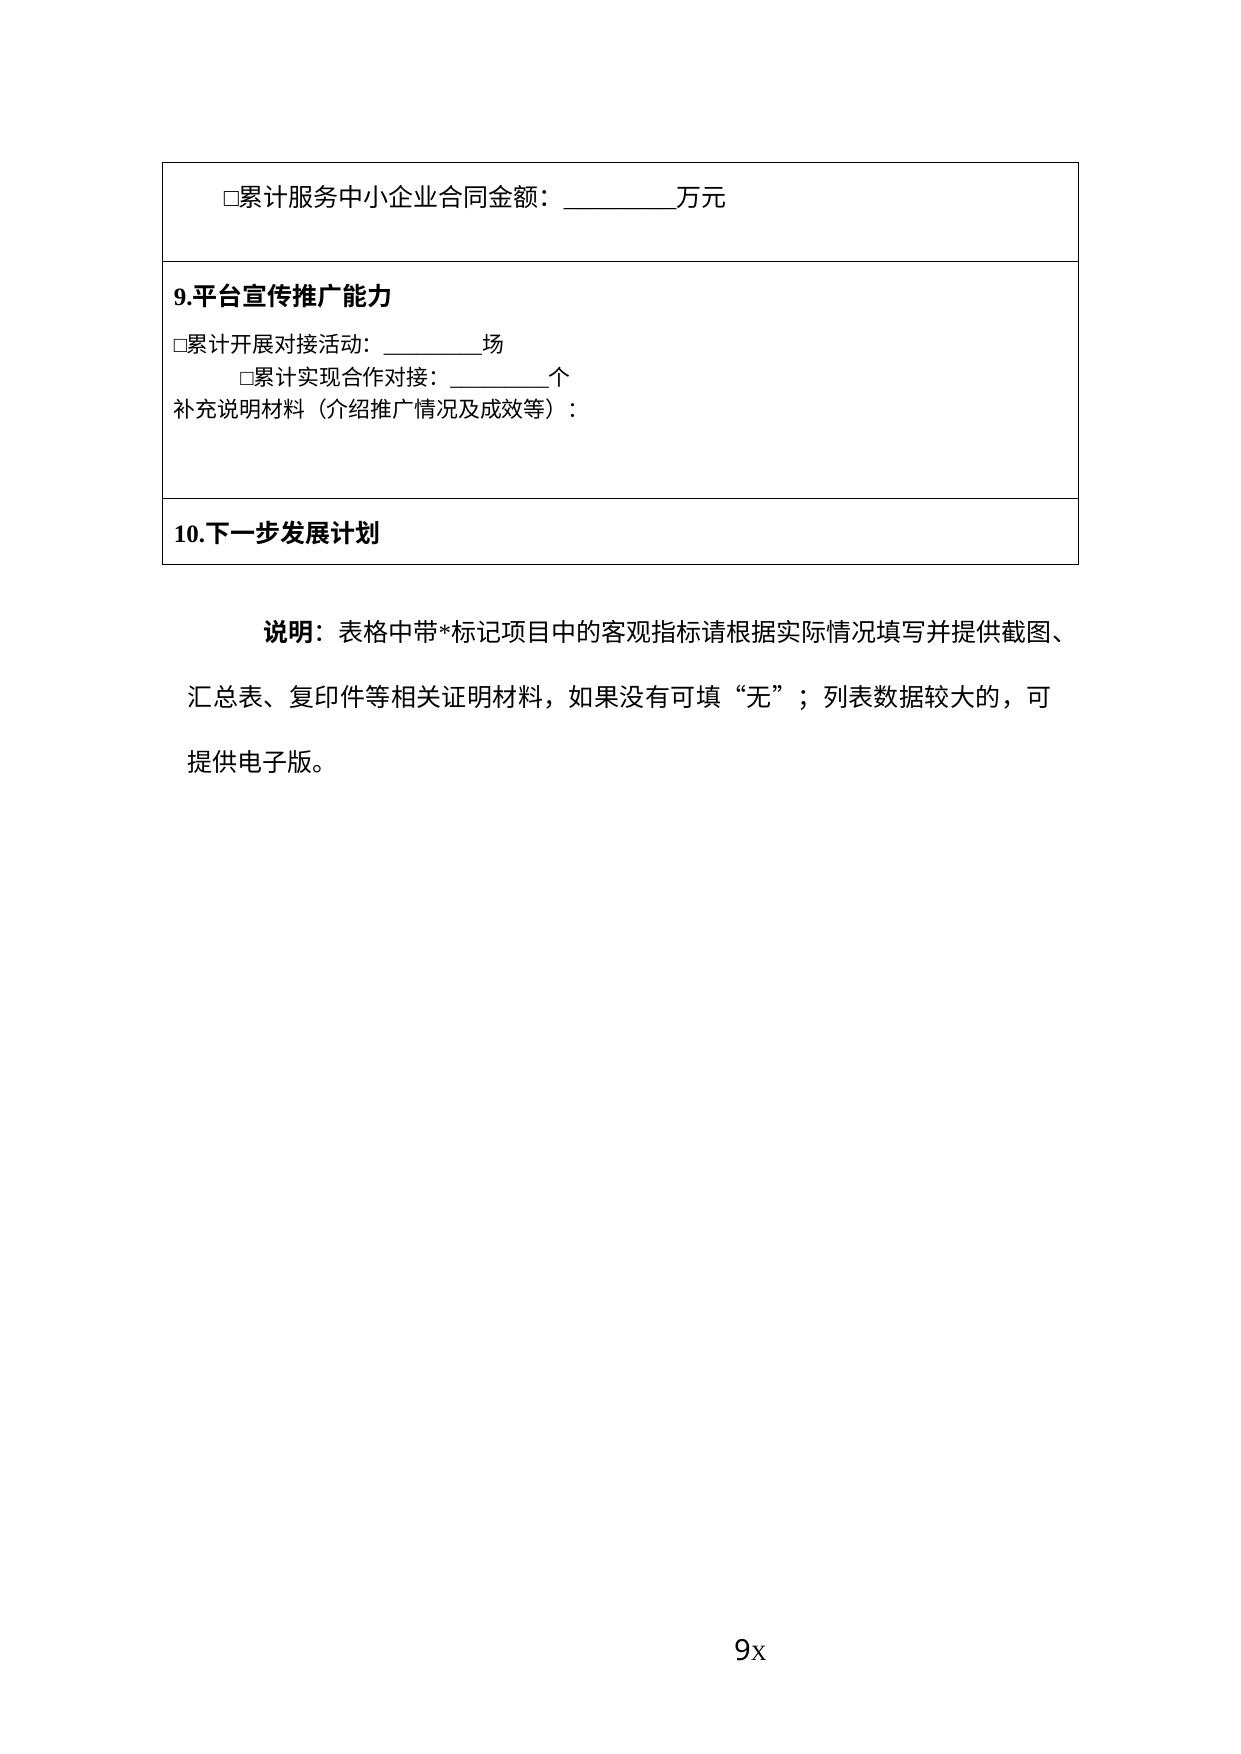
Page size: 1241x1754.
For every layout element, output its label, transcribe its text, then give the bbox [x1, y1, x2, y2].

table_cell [163, 163, 1078, 261]
table_cell 9.平台宣传推广能力 □累计开展对接活动：_________场 □累计实现合作对接：_________个 补充说明材料（介绍推广情况及成效等）： [163, 262, 1078, 498]
text 说明：表格中带*标记项目中的客观指标请根据实际情况填写并提供截图、汇总表、复印件等相关证明材料，如果没有可填“无”；列表数据较大的，可提供电子版。 [187, 598, 1053, 793]
table_cell 10.下一步发展计划 [163, 499, 1078, 564]
